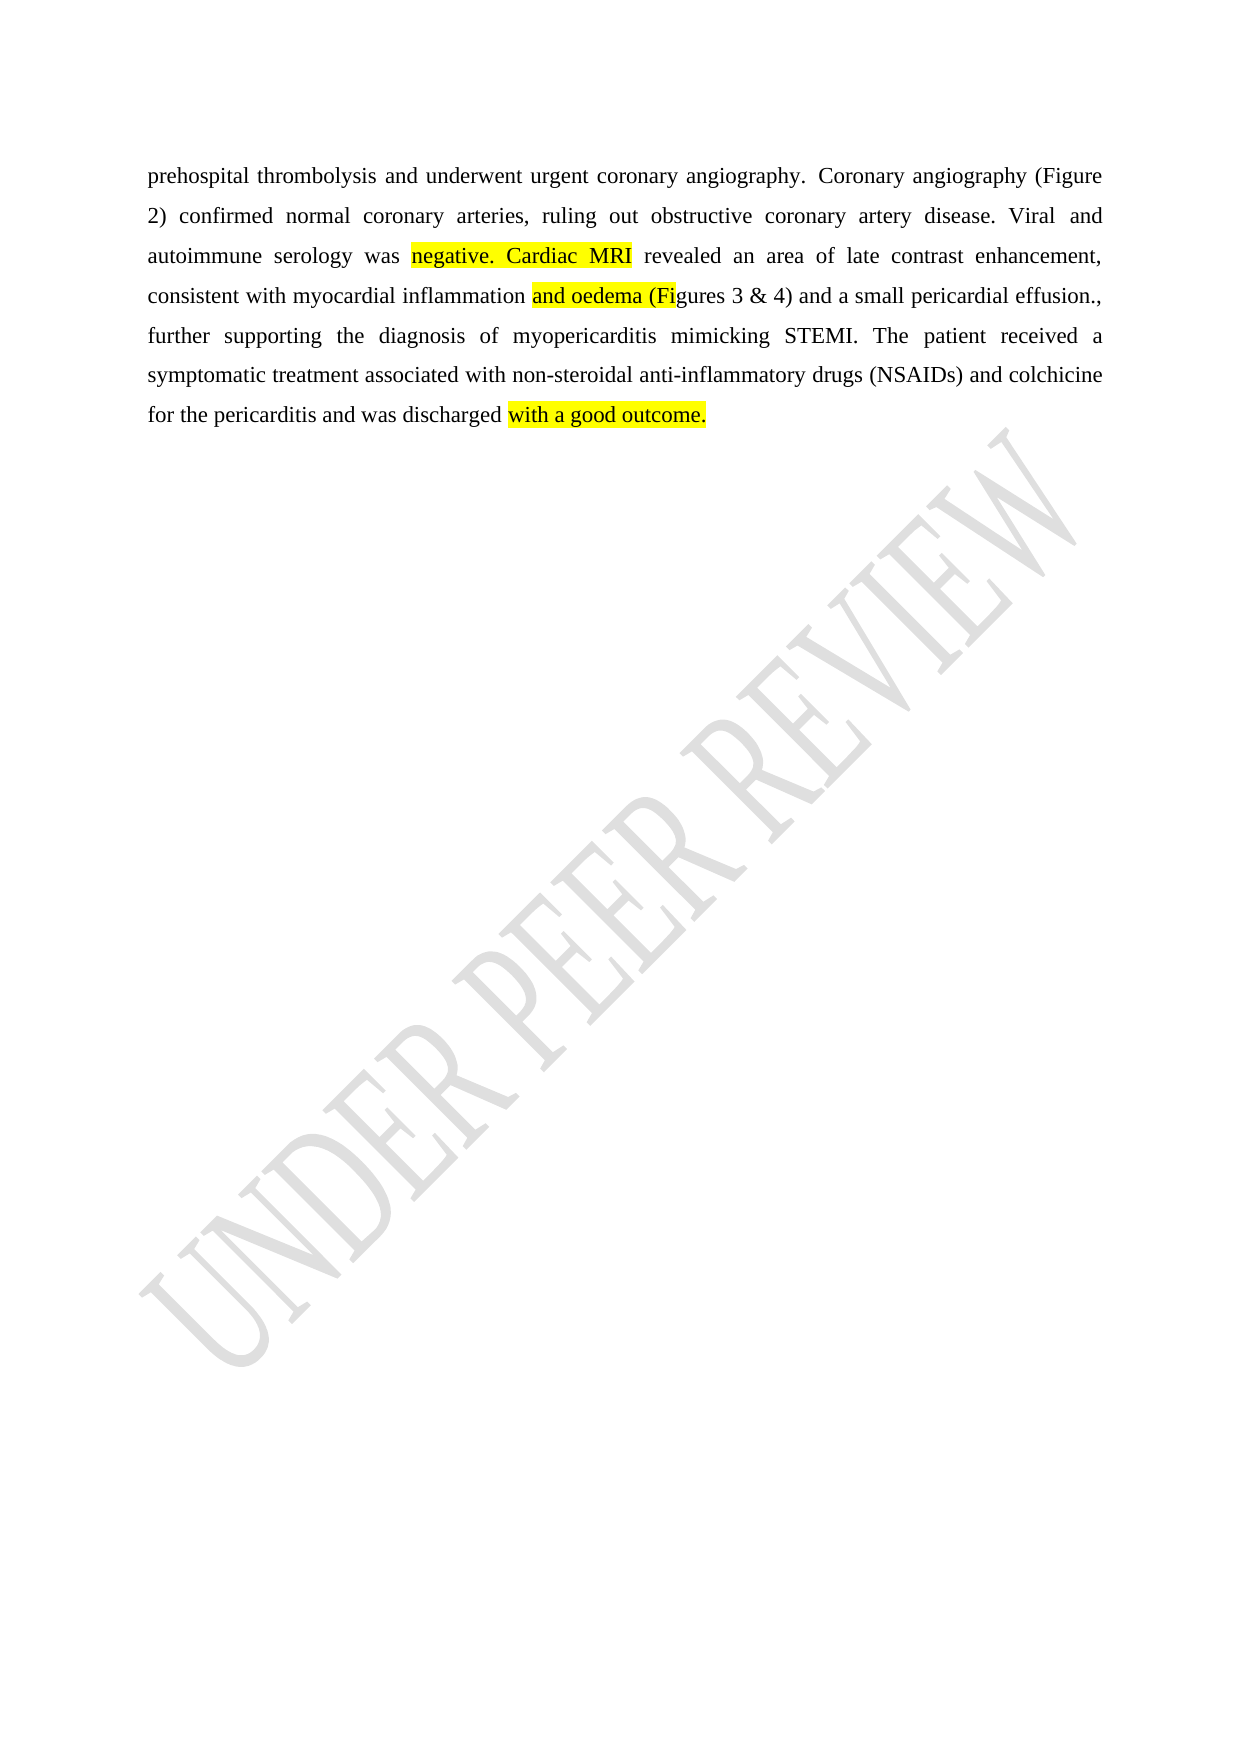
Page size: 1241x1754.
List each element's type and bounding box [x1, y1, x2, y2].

text [147, 162, 1103, 428]
